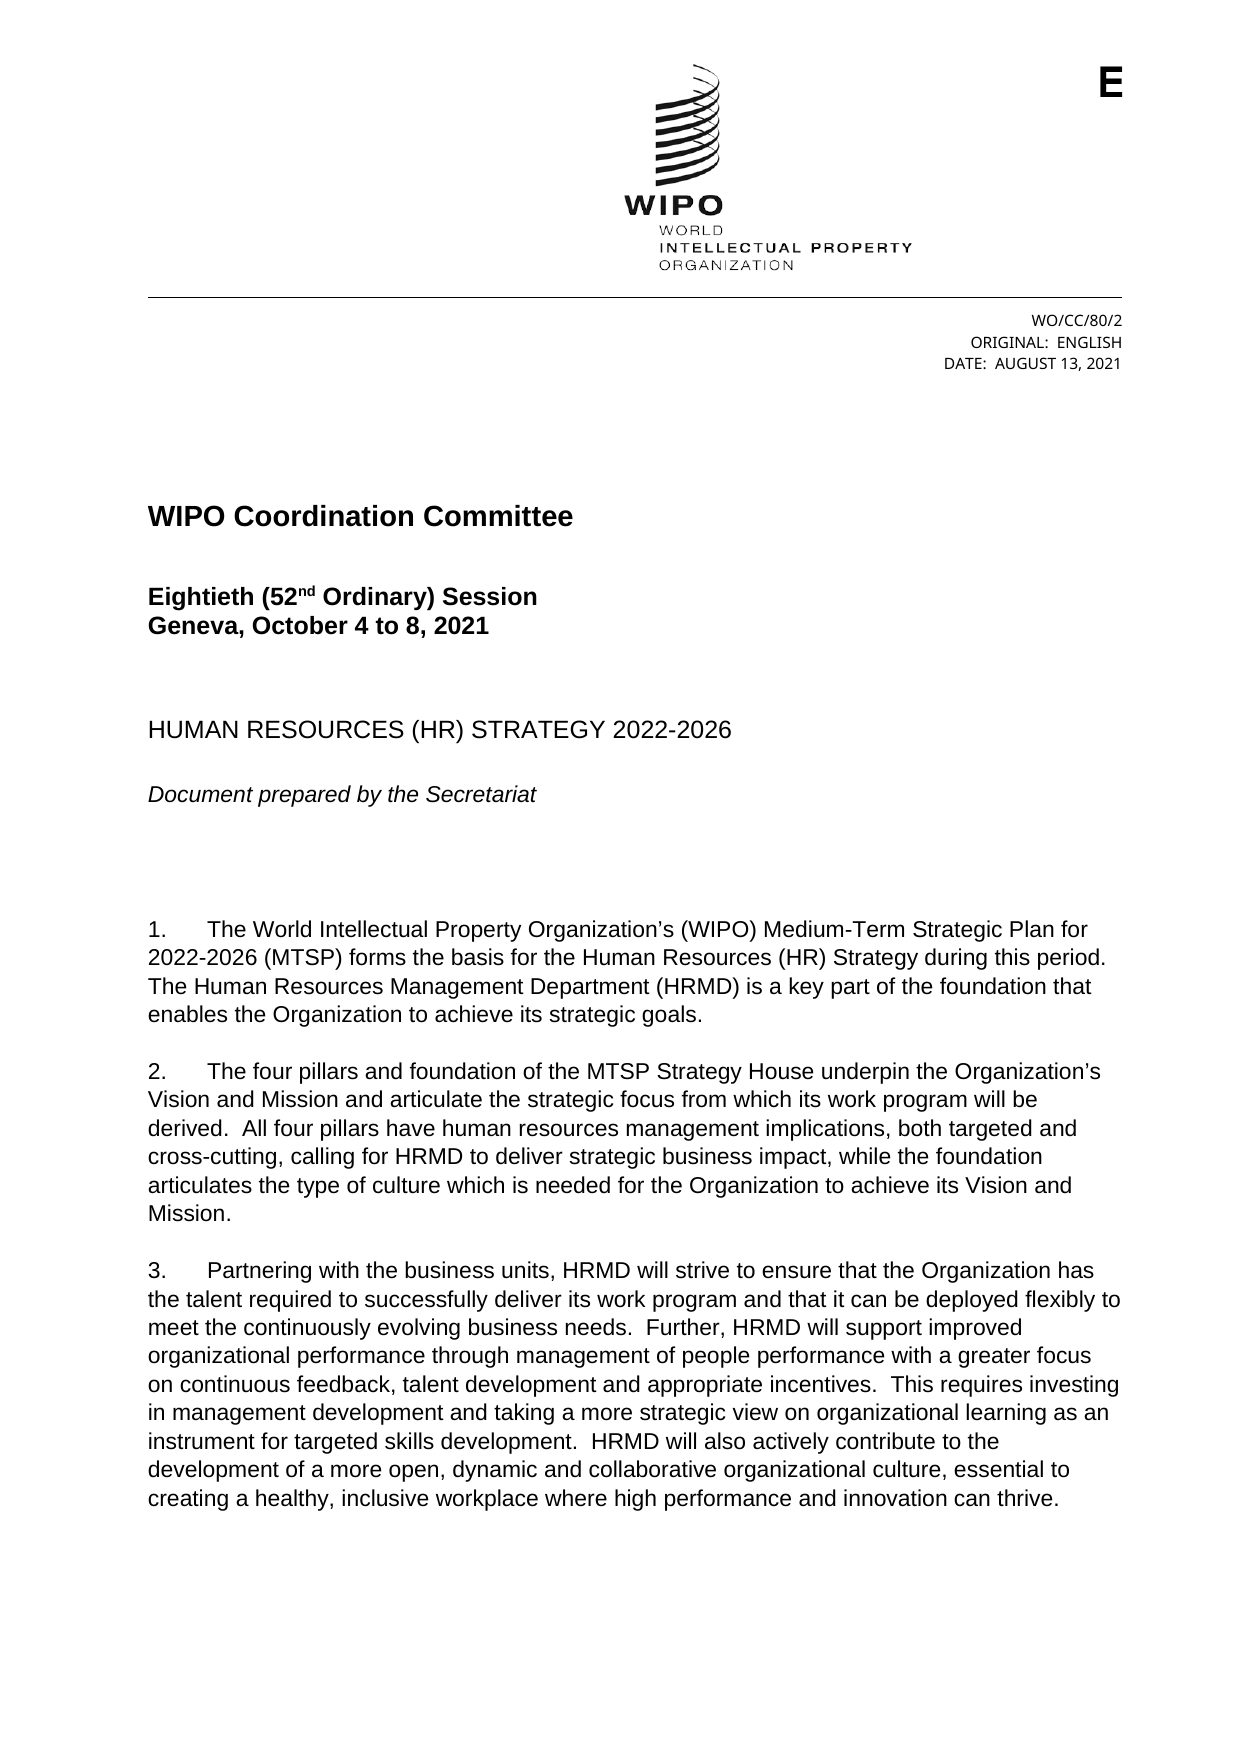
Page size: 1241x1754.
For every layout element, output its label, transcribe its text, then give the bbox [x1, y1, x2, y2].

text WO/CC/80/2 [148, 310, 1122, 331]
text ORIGINAL: english [148, 331, 1122, 353]
subtitle WIPO Coordination Committee [148, 499, 1122, 532]
text Document prepared by the Secretariat [148, 781, 1122, 807]
list The World Intellectual Property Organization’s (WIPO) Medium-Term Strategic Plan for 2022-2026 (MTSP) forms the basis for the Human Resources (HR) Strategy during this period. The Human Resources Management Department (HRMD) is a key part of the foundation that enables the Organization to achieve its strategic goals. [148, 916, 1122, 1027]
list Partnering with the business units, HRMD will strive to ensure that the Organization has the talent required to successfully deliver its work program and that it can be deployed flexibly to meet the continuously evolving business needs. Further, HRMD will support improved organizational performance through management of people performance with a greater focus on continuous feedback, talent development and appropriate incentives. This requires investing in management development and taking a more strategic view on organizational learning as an instrument for targeted skills development. HRMD will also actively contribute to the development of a more open, dynamic and collaborative organizational culture, essential to creating a healthy, inclusive workplace where high performance and innovation can thrive. [148, 1257, 1122, 1511]
text Human Resources (HR) Strategy 2022-2026 [148, 715, 1122, 744]
picture [623, 59, 1123, 274]
text DATE: august 13, 2021 [148, 353, 1122, 374]
list The four pillars and foundation of the MTSP Strategy House underpin the Organization’s Vision and Mission and articulate the strategic focus from which its work program will be derived. All four pillars have human resources management implications, both targeted and cross-cutting, calling for HRMD to deliver strategic business impact, while the foundation articulates the type of culture which is needed for the Organization to achieve its Vision and Mission. [148, 1058, 1122, 1227]
text Eightieth (52nd Ordinary) Session Geneva, October 4 to 8, 2021 [148, 582, 1122, 640]
